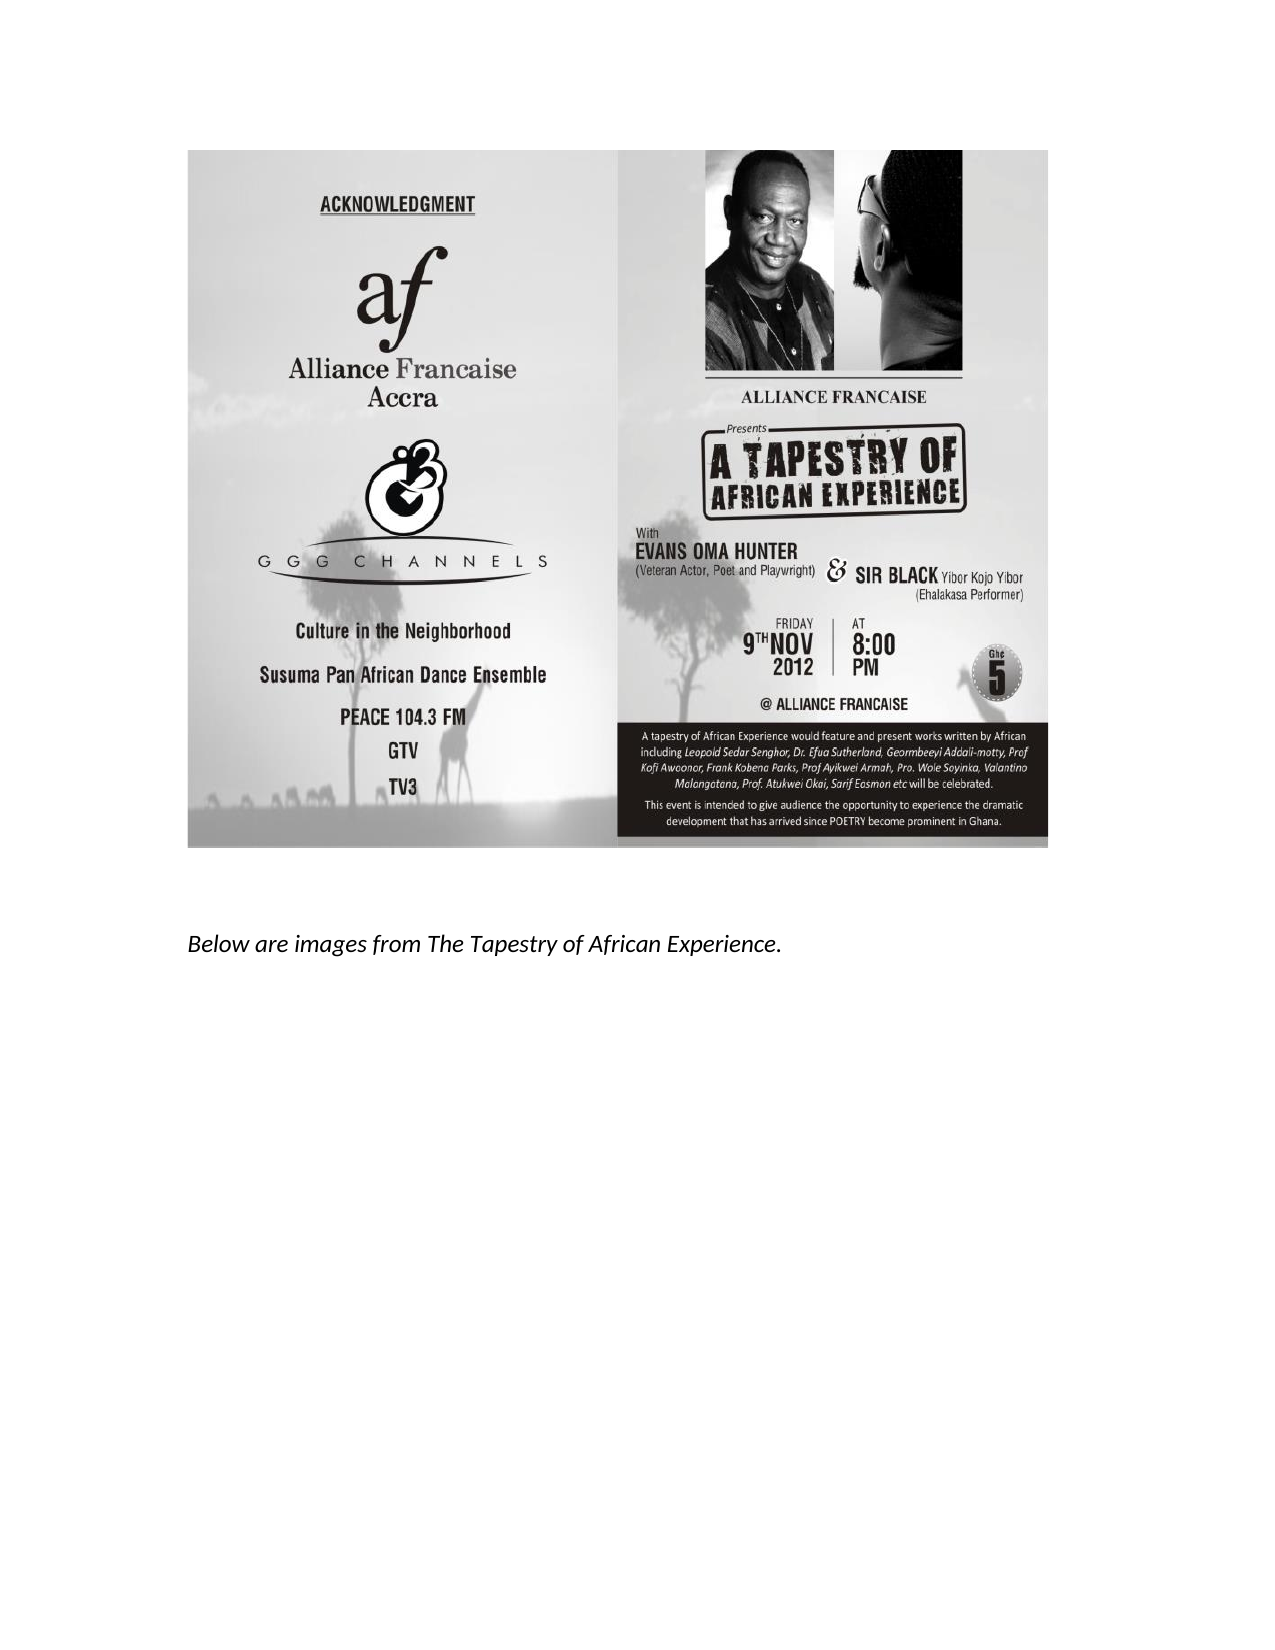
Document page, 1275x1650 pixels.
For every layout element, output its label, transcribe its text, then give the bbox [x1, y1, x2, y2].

text Below are images from The Tapestry of African Experience. [187, 928, 1087, 959]
picture [187, 150, 1049, 848]
